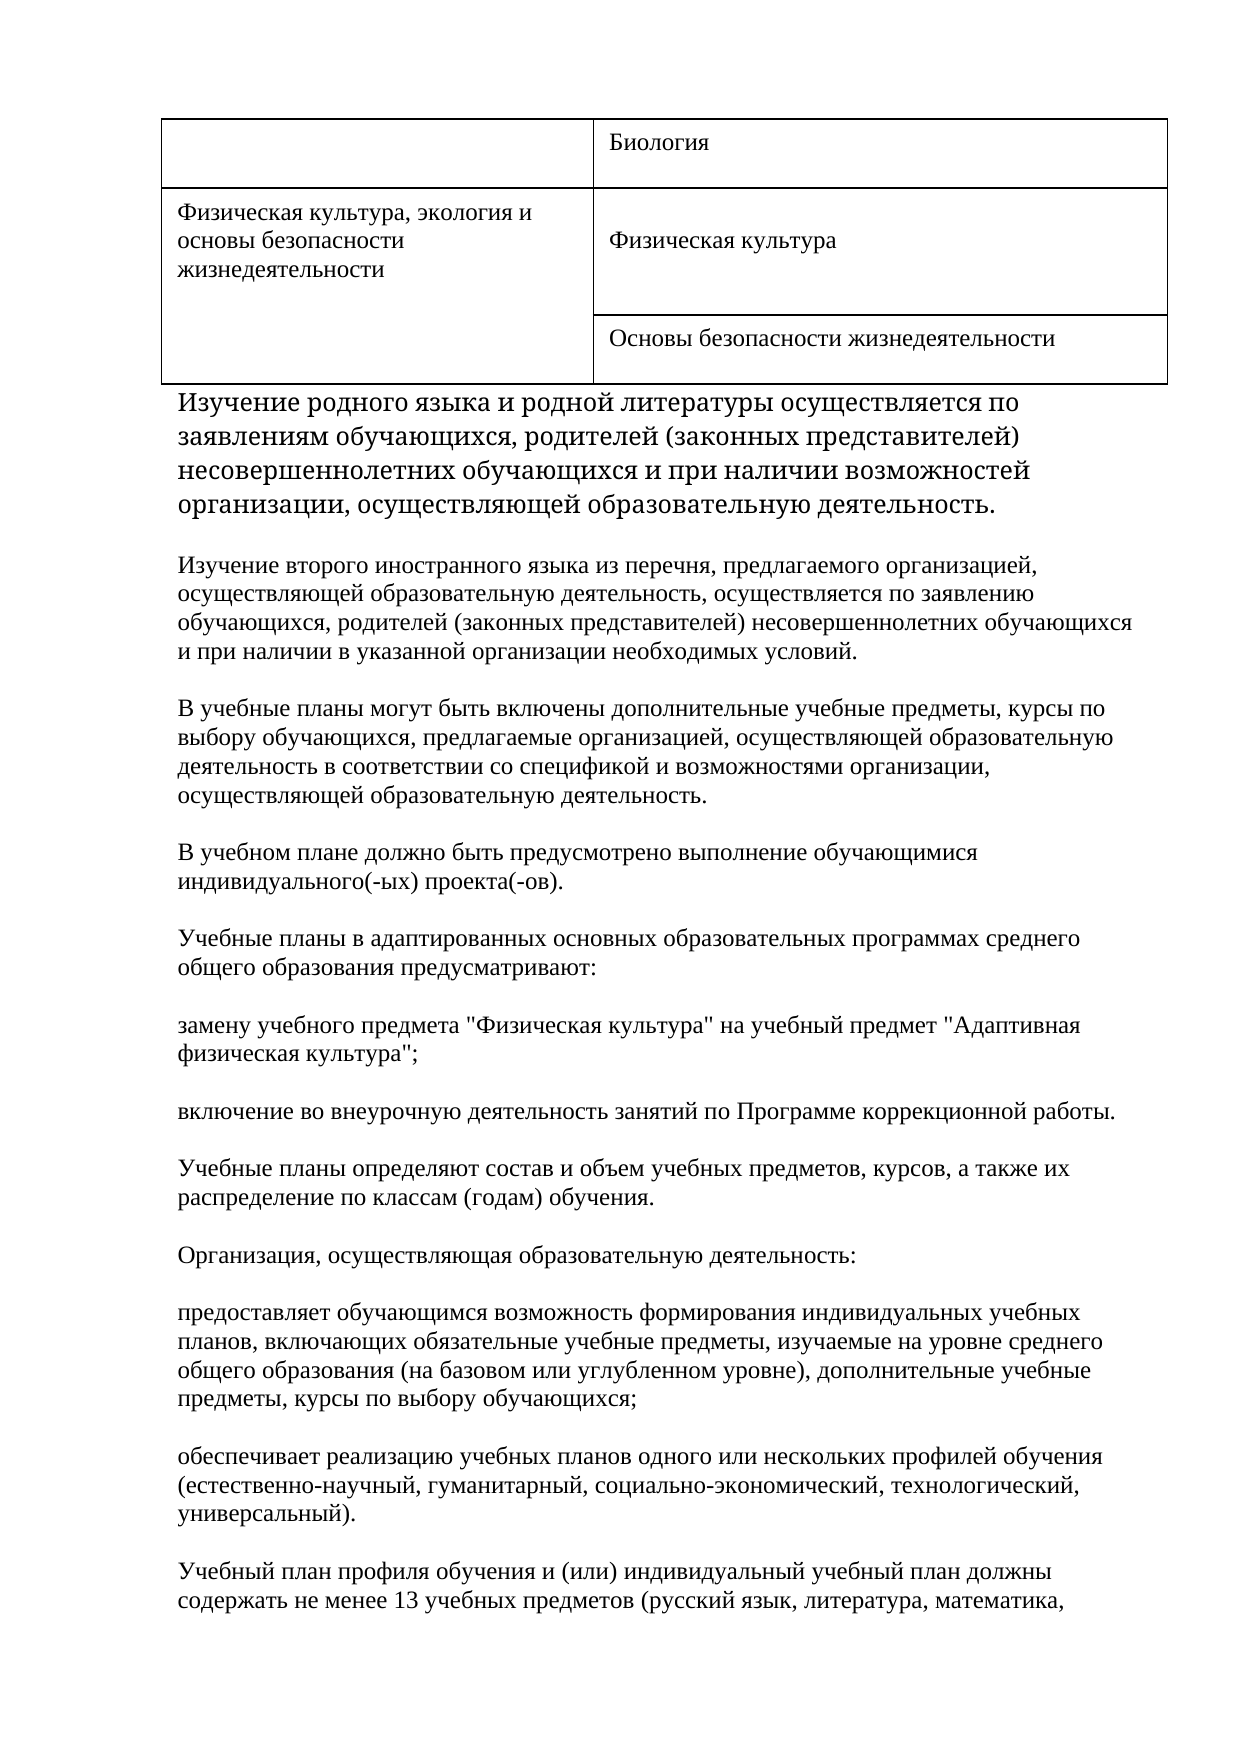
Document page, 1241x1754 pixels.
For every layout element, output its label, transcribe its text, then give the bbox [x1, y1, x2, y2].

table_cell [162, 314, 593, 383]
table_cell Основы безопасности жизнедеятельности [594, 316, 1167, 383]
table_cell Биология [594, 120, 1167, 187]
table_cell Физическая культура, экология и основы безопасности жизнедеятельности [162, 189, 593, 314]
table_cell Физическая культура [594, 189, 1167, 314]
table_cell [162, 120, 593, 187]
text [177, 385, 1152, 1613]
